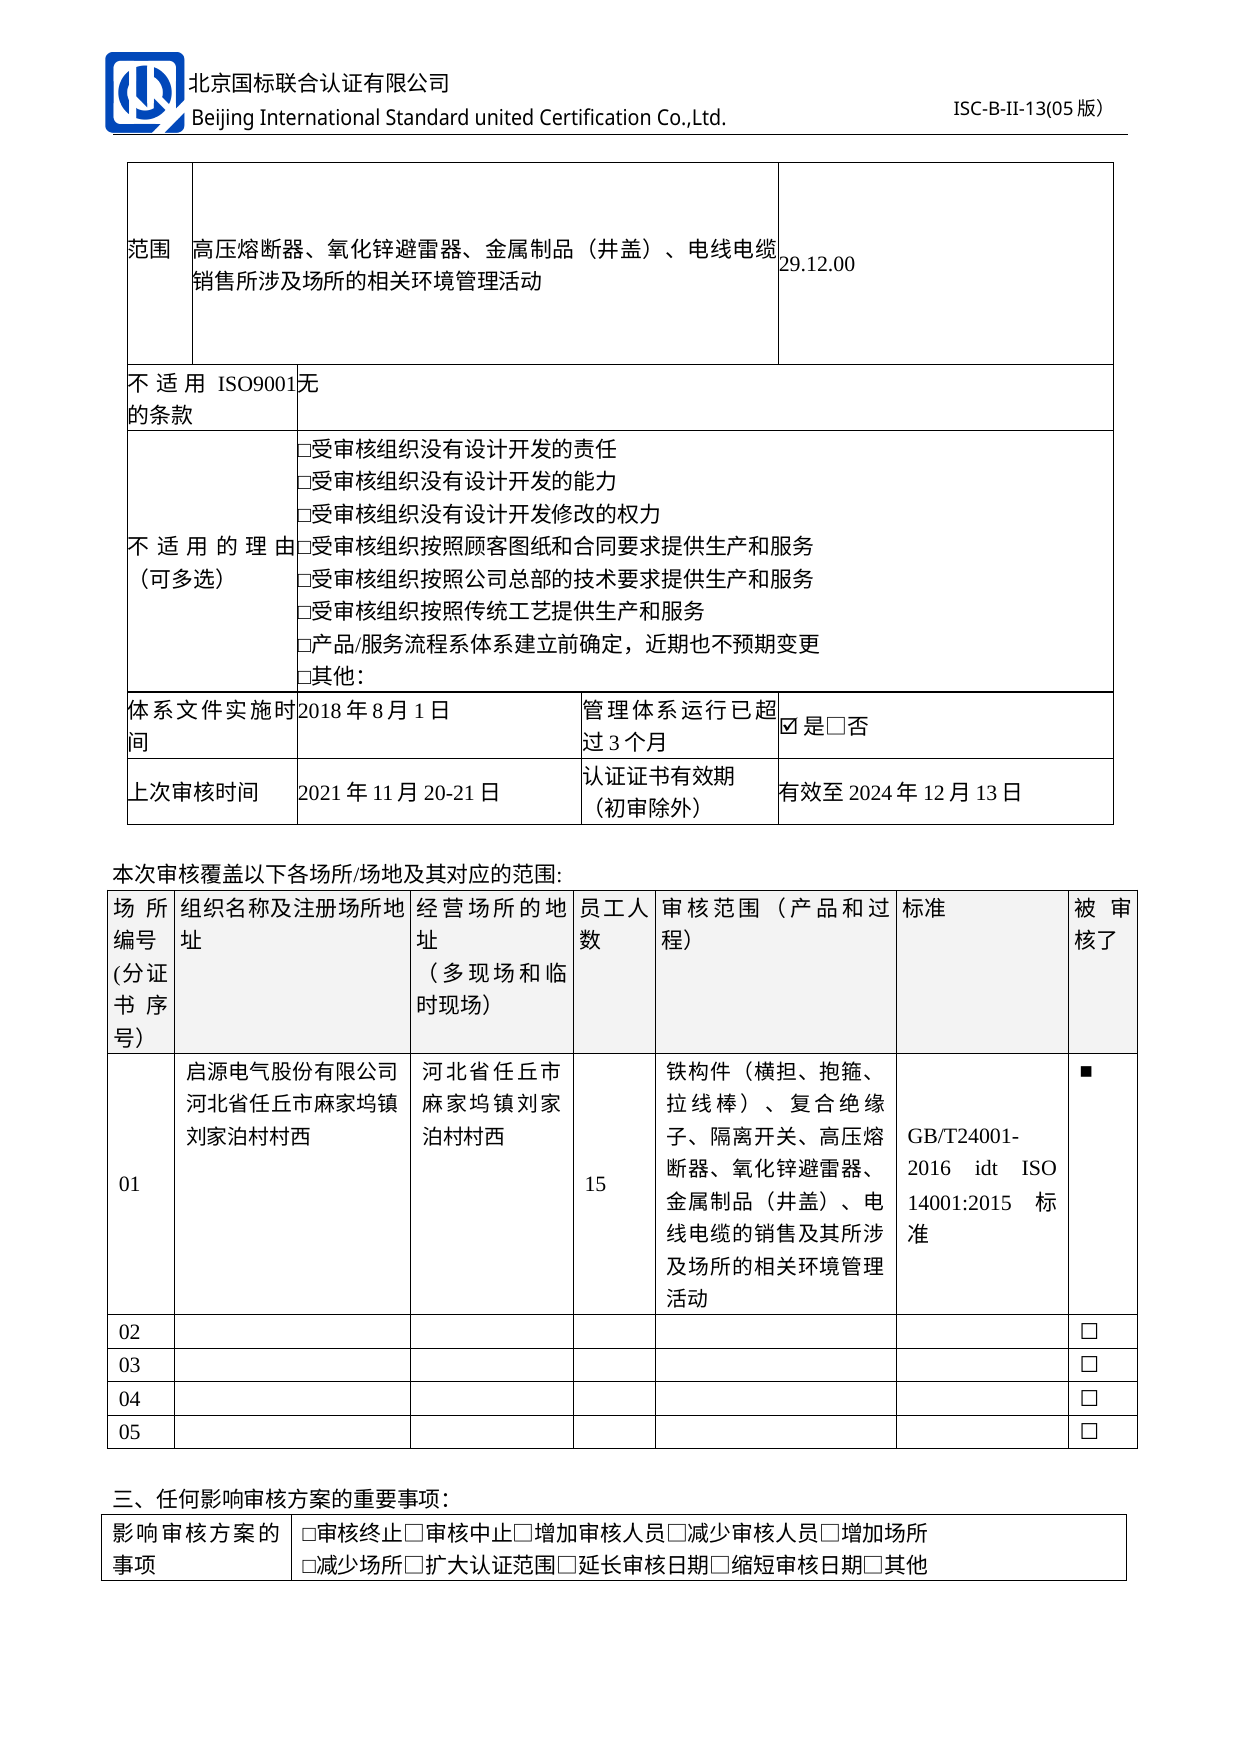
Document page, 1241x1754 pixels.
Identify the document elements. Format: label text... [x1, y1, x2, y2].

table_cell [411, 1382, 573, 1415]
table_cell □受审核组织没有设计开发的责任 □受审核组织没有设计开发的能力 □受审核组织没有设计开发修改的权力 □受审核组织按照顾客图纸和合同要求提供生产和服务 □受审核组织按照公司总部的技术要求提供生产和服务 □受审核组织按照传统工艺提供生产和服务 □产品/服务流程系体系建立前确定，近期也不预期变更 □其他： [298, 431, 1113, 691]
table_cell ☐ [1069, 1416, 1137, 1448]
table_cell 2021年11月20-21日 [298, 759, 581, 823]
table_cell ☐ [1069, 1349, 1137, 1381]
table_cell [411, 1315, 573, 1348]
table_cell 01 [108, 1054, 174, 1314]
table_cell [656, 1382, 896, 1415]
table_header 审核范围（产品和过程） [656, 891, 896, 1053]
table_cell 河北省任丘市麻家坞镇刘家泊村村西 [411, 1054, 573, 1314]
table_cell [897, 1382, 1068, 1415]
table_header 员工人数 [574, 891, 655, 1053]
table_header 场所编号 (分证书序号） [108, 891, 174, 1053]
table_cell [411, 1416, 573, 1448]
table_cell 铁构件（横担、抱箍、拉线棒）、复合绝缘子、隔离开关、高压熔断器、氧化锌避雷器、金属制品（井盖）、电线电缆的销售及其所涉及场所的相关环境管理活动 [656, 1054, 896, 1314]
table_cell [656, 1416, 896, 1448]
table_cell [574, 1315, 655, 1348]
table_cell 启源电气股份有限公司河北省任丘市麻家坞镇刘家泊村村西 [175, 1054, 410, 1314]
table_cell 02 [108, 1315, 174, 1348]
table_cell [175, 1416, 410, 1448]
table_cell [574, 1416, 655, 1448]
table_header 组织名称及注册场所地址 [175, 891, 410, 1053]
table_header 被审核了 [1069, 891, 1137, 1053]
text 本次审核覆盖以下各场所/场地及其对应的范围: [112, 857, 1128, 889]
picture [105, 52, 185, 133]
table_cell ■ [1069, 1054, 1137, 1314]
table_cell 不适用的理由（可多选） [128, 431, 297, 691]
table_cell 无 [298, 365, 1113, 430]
table_header 影响审核方案的事项 [102, 1515, 291, 1580]
table_cell [175, 1382, 410, 1415]
table_cell [897, 1349, 1068, 1381]
table_cell [411, 1349, 573, 1381]
table_header □审核终止□审核中止□增加审核人员□减少审核人员□增加场所 □减少场所□扩大认证范围□延长审核日期□缩短审核日期□其他 [292, 1515, 1126, 1580]
table_cell [574, 1382, 655, 1415]
table_cell [175, 1349, 410, 1381]
table_header 标准 [897, 891, 1068, 1053]
table_cell 认证证书有效期 （初审除外） [582, 759, 778, 823]
text 三、任何影响审核方案的重要事项： [112, 1482, 1128, 1514]
table_cell [656, 1349, 896, 1381]
table_cell 29.12.00 [779, 163, 1113, 364]
table_cell [656, 1315, 896, 1348]
table_cell [897, 1416, 1068, 1448]
table_cell 上次审核时间 [128, 759, 297, 823]
table_cell 是□否 [779, 693, 1113, 757]
table_cell 管理体系运行已超过3个月 [582, 693, 778, 757]
table_header 经营场所的地址 （多现场和临时现场） [411, 891, 573, 1053]
table_cell ☐ [1069, 1382, 1137, 1415]
table_cell 15 [574, 1054, 655, 1314]
table_cell 05 [108, 1416, 174, 1448]
table_cell [574, 1349, 655, 1381]
table_cell 04 [108, 1382, 174, 1415]
table_cell 2018年8月1日 [298, 693, 581, 757]
table_cell GB/T24001-2016 idt ISO 14001:2015标准 [897, 1054, 1068, 1314]
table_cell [193, 163, 778, 364]
table_cell [897, 1315, 1068, 1348]
table_cell 体系文件实施时间 [128, 693, 297, 757]
table_cell 审核范围 [128, 163, 192, 364]
table_cell 03 [108, 1349, 174, 1381]
table_cell 有效至2024年12月13日 [779, 759, 1113, 823]
table_cell [175, 1315, 410, 1348]
table_cell 不适用ISO9001的条款 [128, 365, 297, 430]
table_cell ☐ [1069, 1315, 1137, 1348]
